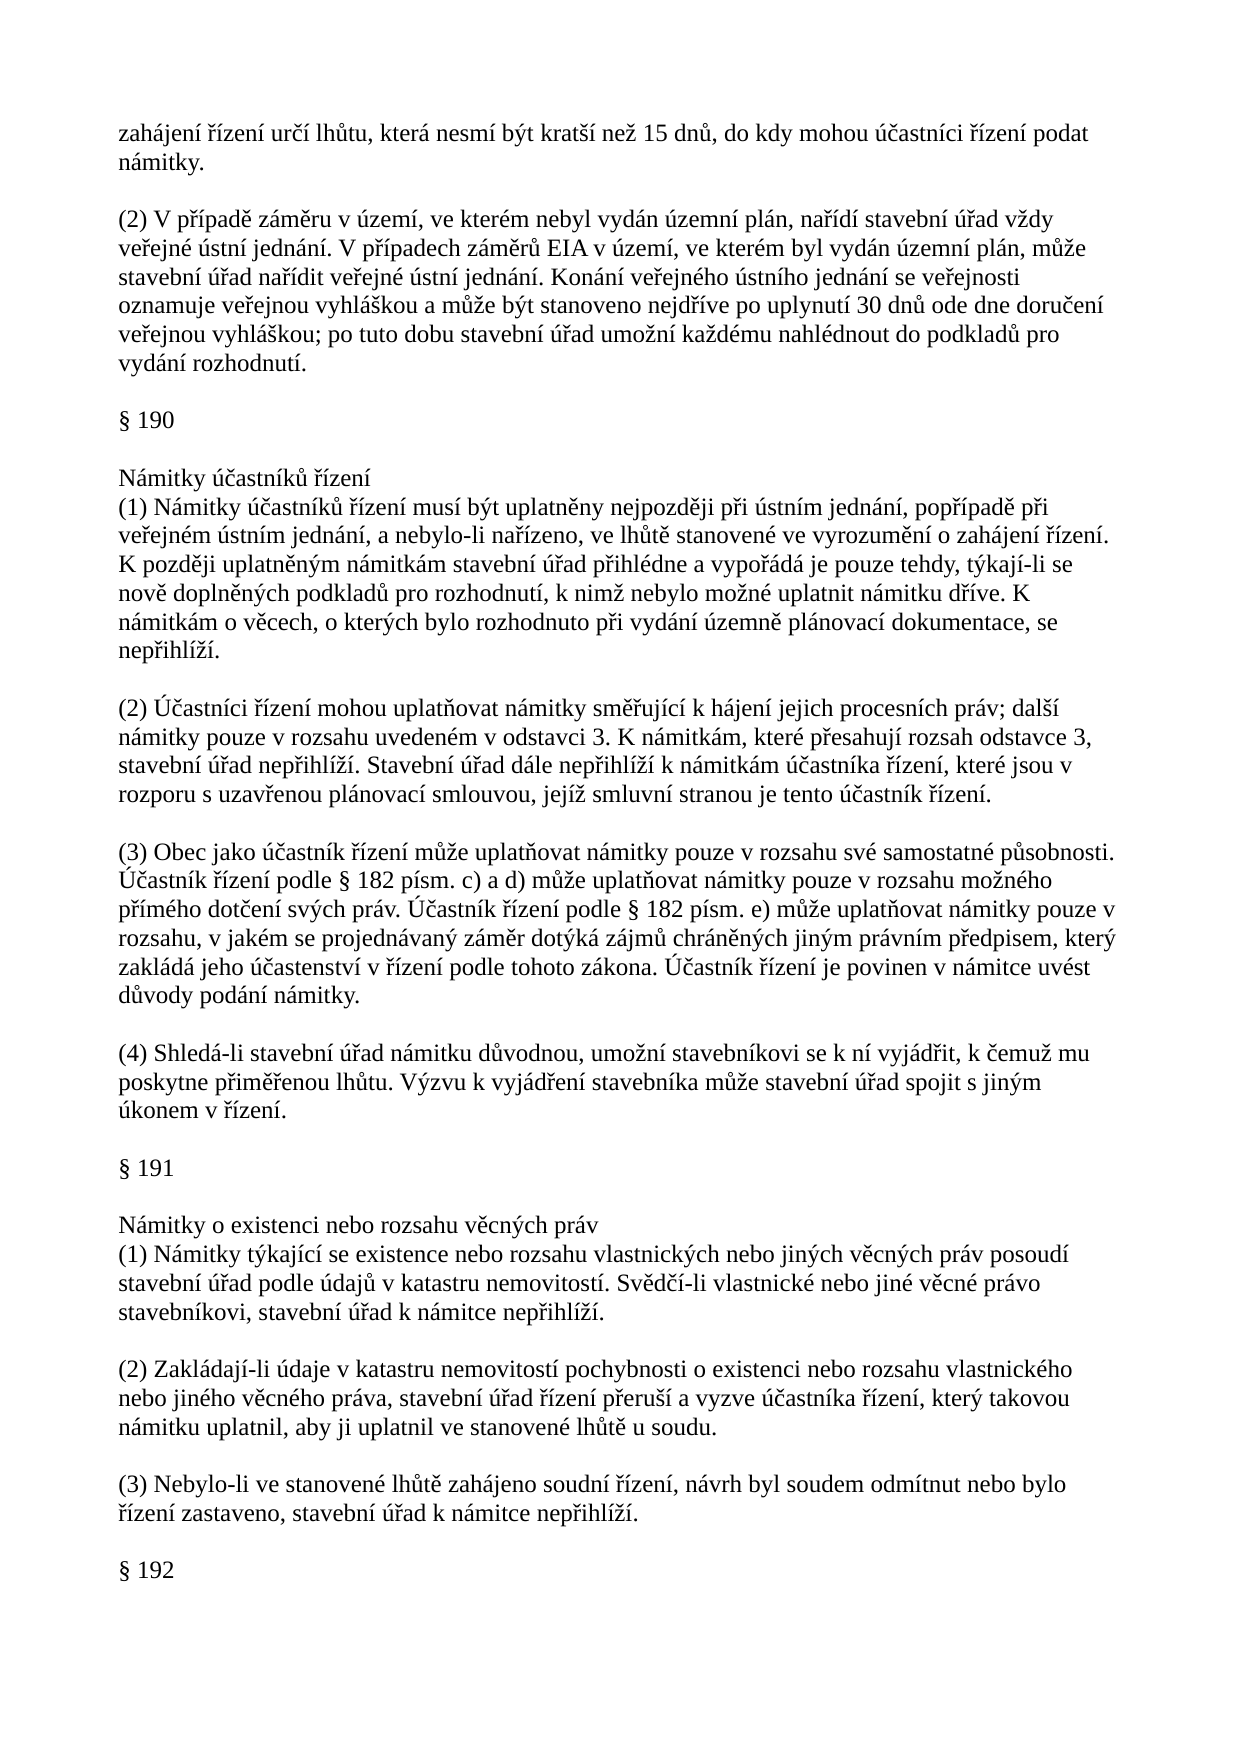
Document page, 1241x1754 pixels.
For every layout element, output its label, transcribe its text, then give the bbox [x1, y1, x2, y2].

text (1) Námitky týkající se existence nebo rozsahu vlastnických nebo jiných věcných práv posoudí stavební úřad podle údajů v katastru nemovitostí. Svědčí-li vlastnické nebo jiné věcné právo stavebníkovi, stavební úřad k námitce nepřihlíží. [118, 1239, 1122, 1326]
text Námitky o existenci nebo rozsahu věcných práv [118, 1211, 1122, 1239]
text (4) Shledá-li stavební úřad námitku důvodnou, umožní stavebníkovi se k ní vyjádřit, k čemuž mu poskytne přiměřenou lhůtu. Výzvu k vyjádření stavebníka může stavební úřad spojit s jiným úkonem v řízení. [118, 1038, 1122, 1124]
text § 191 [118, 1153, 1122, 1182]
text (2) Účastníci řízení mohou uplatňovat námitky směřující k hájení jejich procesních práv; další námitky pouze v rozsahu uvedeném v odstavci 3. K námitkám, které přesahují rozsah odstavce 3, stavební úřad nepřihlíží. Stavební úřad dále nepřihlíží k námitkám účastníka řízení, které jsou v rozporu s uzavřenou plánovací smlouvou, jejíž smluvní stranou je tento účastník řízení. [118, 693, 1122, 808]
text (2) V případě záměru v území, ve kterém nebyl vydán územní plán, nařídí stavební úřad vždy veřejné ústní jednání. V případech záměrů EIA v území, ve kterém byl vydán územní plán, může stavební úřad nařídit veřejné ústní jednání. Konání veřejného ústního jednání se veřejnosti oznamuje veřejnou vyhláškou a může být stanoveno nejdříve po uplynutí 30 dnů ode dne doručení veřejnou vyhláškou; po tuto dobu stavební úřad umožní každému nahlédnout do podkladů pro vydání rozhodnutí. [118, 204, 1122, 377]
text (3) Obec jako účastník řízení může uplatňovat námitky pouze v rozsahu své samostatné působnosti. Účastník řízení podle § 182 písm. c) a d) může uplatňovat námitky pouze v rozsahu možného přímého dotčení svých práv. Účastník řízení podle § 182 písm. e) může uplatňovat námitky pouze v rozsahu, v jakém se projednávaný záměr dotýká zájmů chráněných jiným právním předpisem, který zakládá jeho účastenství v řízení podle tohoto zákona. Účastník řízení je povinen v námitce uvést důvody podání námitky. [118, 837, 1122, 1009]
text (1) Námitky účastníků řízení musí být uplatněny nejpozději při ústním jednání, popřípadě při veřejném ústním jednání, a nebylo-li nařízeno, ve lhůtě stanovené ve vyrozumění o zahájení řízení. K později uplatněným námitkám stavební úřad přihlédne a vypořádá je pouze tehdy, týkají-li se nově doplněných podkladů pro rozhodnutí, k nimž nebylo možné uplatnit námitku dříve. K námitkám o věcech, o kterých bylo rozhodnuto při vydání územně plánovací dokumentace, se nepřihlíží. [118, 492, 1122, 664]
text § 190 [118, 406, 1122, 434]
text § 192 [118, 1556, 1122, 1584]
text Námitky účastníků řízení [118, 463, 1122, 492]
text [118, 118, 1122, 176]
text (3) Nebylo-li ve stanovené lhůtě zahájeno soudní řízení, návrh byl soudem odmítnut nebo bylo řízení zastaveno, stavební úřad k námitce nepřihlíží. [118, 1469, 1122, 1527]
text (2) Zakládají-li údaje v katastru nemovitostí pochybnosti o existenci nebo rozsahu vlastnického nebo jiného věcného práva, stavební úřad řízení přeruší a vyzve účastníka řízení, který takovou námitku uplatnil, aby ji uplatnil ve stanovené lhůtě u soudu. [118, 1354, 1122, 1441]
